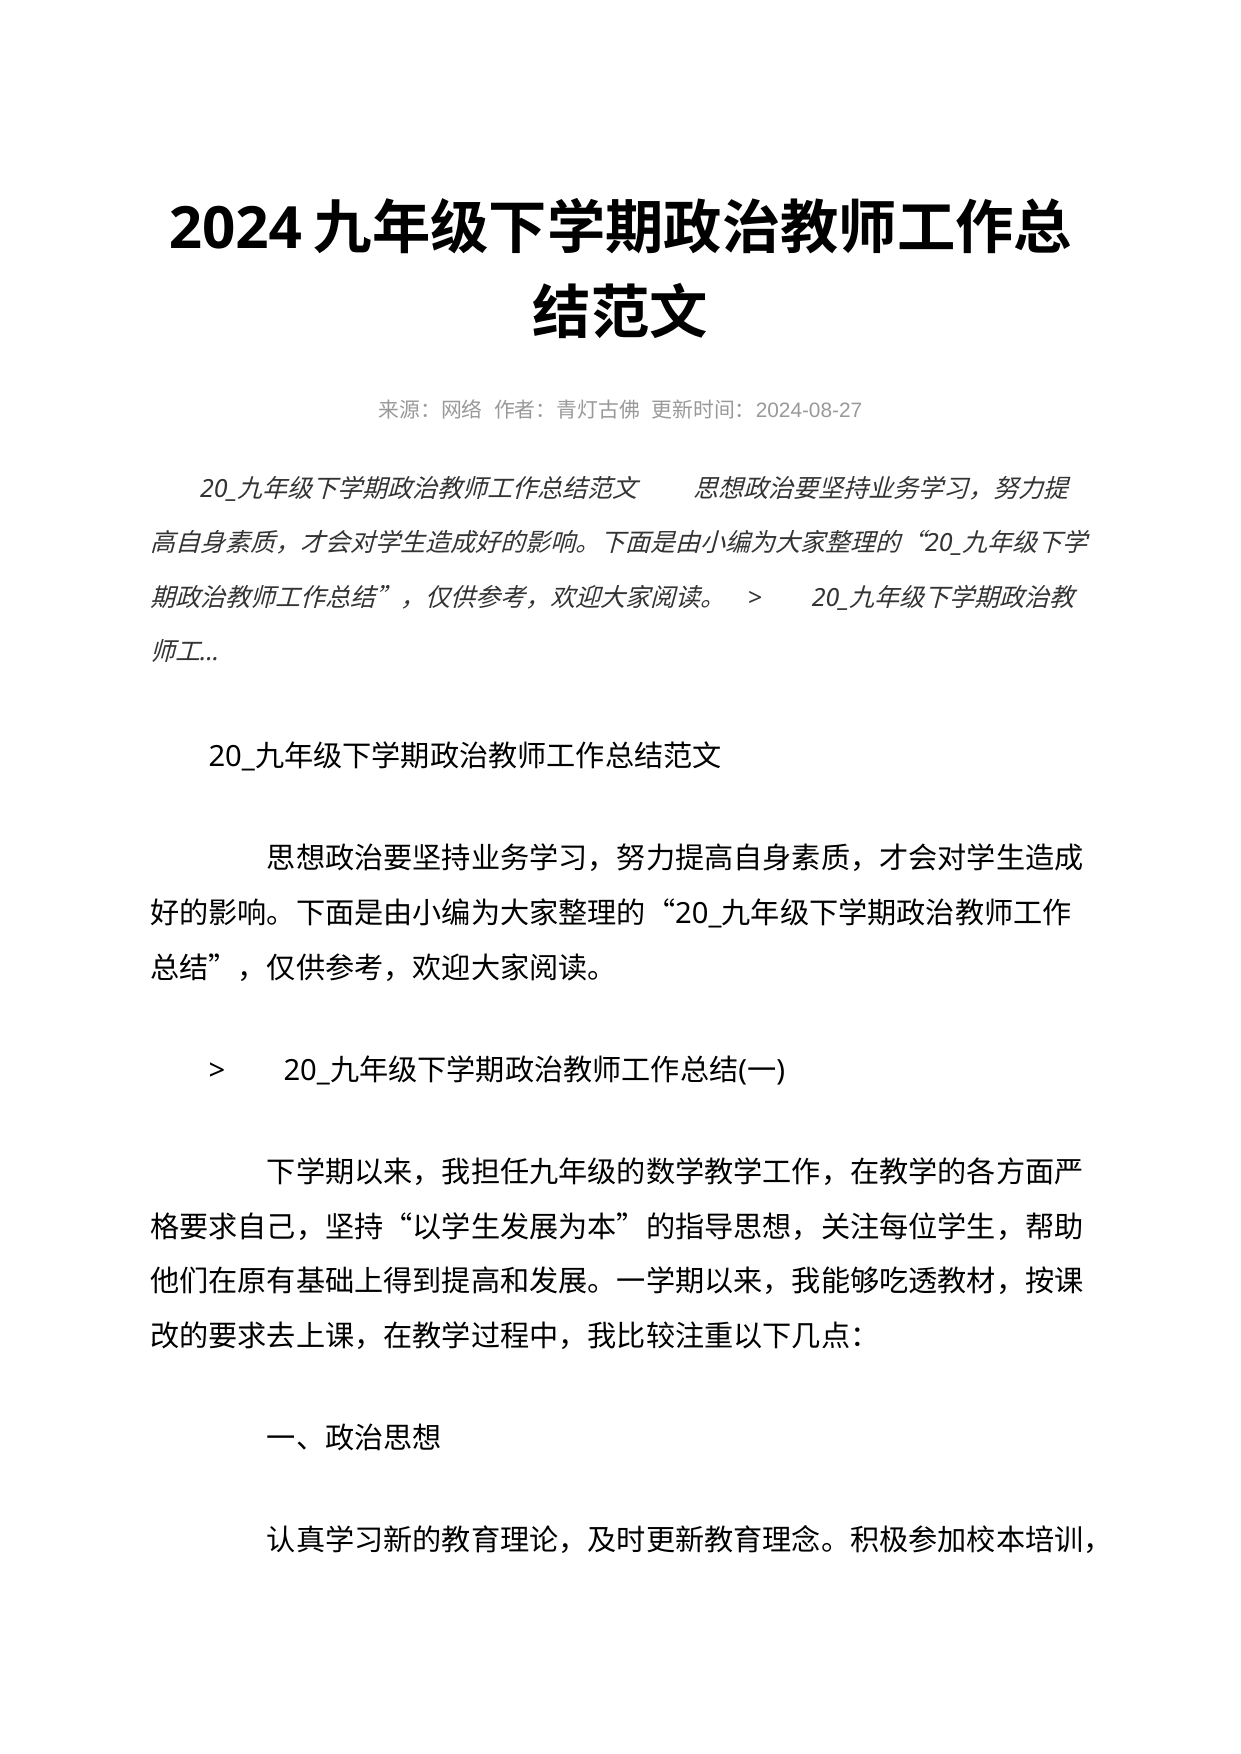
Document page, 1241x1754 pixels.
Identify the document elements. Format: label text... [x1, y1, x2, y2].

subtitle 2024九年级下学期政治教师工作总结范文 [150, 181, 1090, 351]
text 20_九年级下学期政治教师工作总结范文 [150, 733, 1090, 775]
text 一、政治思想 [150, 1415, 1090, 1457]
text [150, 1516, 1090, 1559]
text 思想政治要坚持业务学习，努力提高自身素质，才会对学生造成好的影响。下面是由小编为大家整理的“20_九年级下学期政治教师工作总结”，仅供参考，欢迎大家阅读。 [150, 834, 1090, 987]
text 20_九年级下学期政治教师工作总结范文 思想政治要坚持业务学习，努力提高自身素质，才会对学生造成好的影响。下面是由小编为大家整理的“20_九年级下学期政治教师工作总结”，仅供参考，欢迎大家阅读。 > 20_九年级下学期政治教师工... [150, 468, 1090, 668]
text > 20_九年级下学期政治教师工作总结(一) [150, 1046, 1090, 1089]
text 来源：网络 作者：青灯古佛 更新时间：2024-08-27 [150, 397, 1090, 421]
text 下学期以来，我担任九年级的数学教学工作，在教学的各方面严格要求自己，坚持“以学生发展为本”的指导思想，关注每位学生，帮助他们在原有基础上得到提高和发展。一学期以来，我能够吃透教材，按课改的要求去上课，在教学过程中，我比较注重以下几点： [150, 1148, 1090, 1355]
